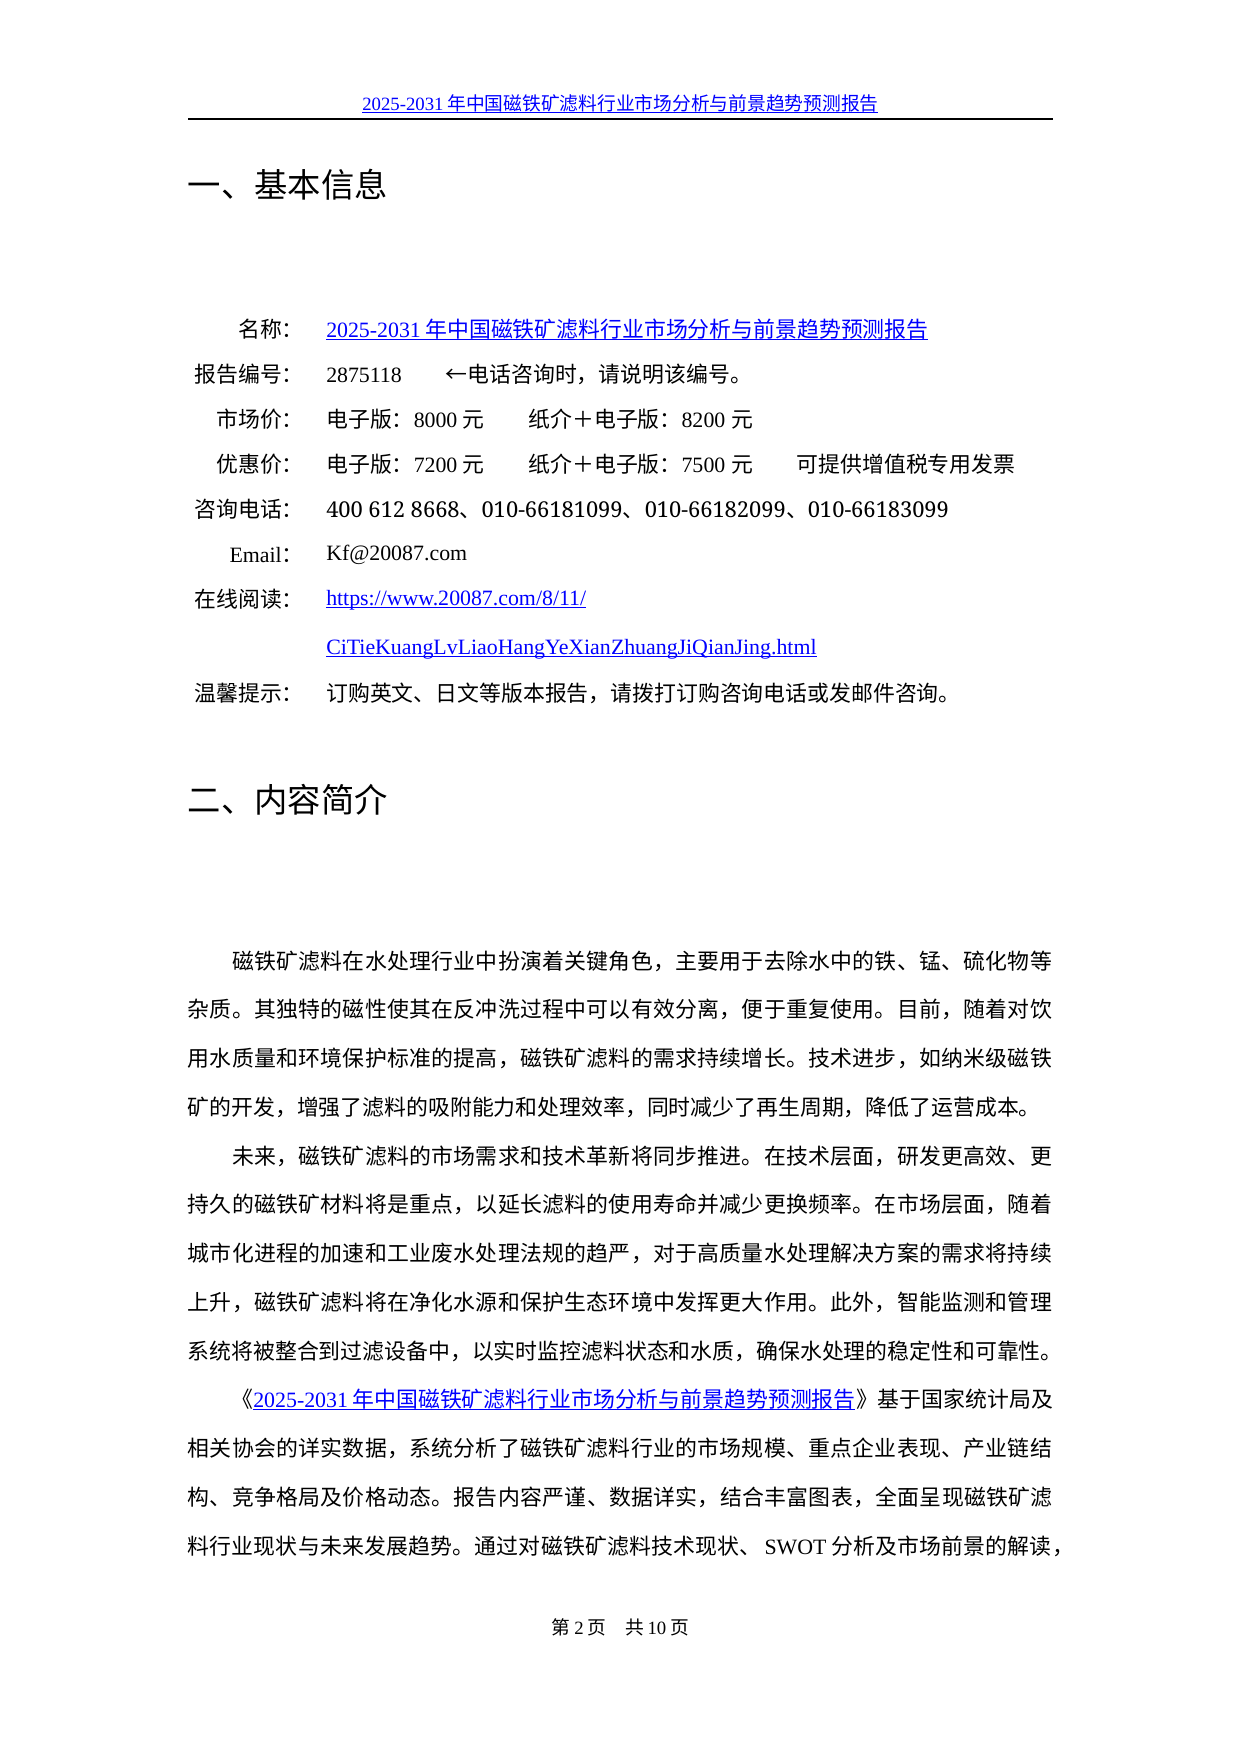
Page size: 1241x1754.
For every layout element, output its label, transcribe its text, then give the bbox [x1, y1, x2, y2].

table_cell 电子版：8000 元 纸介＋电子版：8200 元 [315, 402, 1073, 447]
table_cell 订购英文、日文等版本报告，请拨打订购咨询电话或发邮件咨询。 [315, 675, 1073, 720]
table_header 名称： [167, 312, 315, 357]
title 一、基本信息 [187, 150, 1053, 215]
table_cell 温馨提示： [167, 675, 315, 720]
table_cell 2875118 ←电话咨询时，请说明该编号。 [315, 357, 1073, 402]
table_cell 400 612 8668、010-66181099、010-66182099、010-66183099 [315, 492, 1073, 537]
table_header 2025-2031年中国磁铁矿滤料行业市场分析与前景趋势预测报告 [315, 312, 1073, 357]
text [187, 943, 1053, 1561]
table_cell Email： [167, 537, 315, 582]
table_cell 优惠价： [167, 447, 315, 492]
table_cell 市场价： [167, 402, 315, 447]
table_cell 咨询电话： [167, 492, 315, 537]
table_cell [315, 582, 1073, 675]
table_cell 报告编号： [167, 357, 315, 402]
title 二、内容简介 [187, 766, 1053, 831]
table_cell 电子版：7200 元 纸介＋电子版：7500 元 可提供增值税专用发票 [315, 447, 1073, 492]
table_cell Kf@20087.com [315, 537, 1073, 582]
table_cell 在线阅读： [167, 582, 315, 675]
